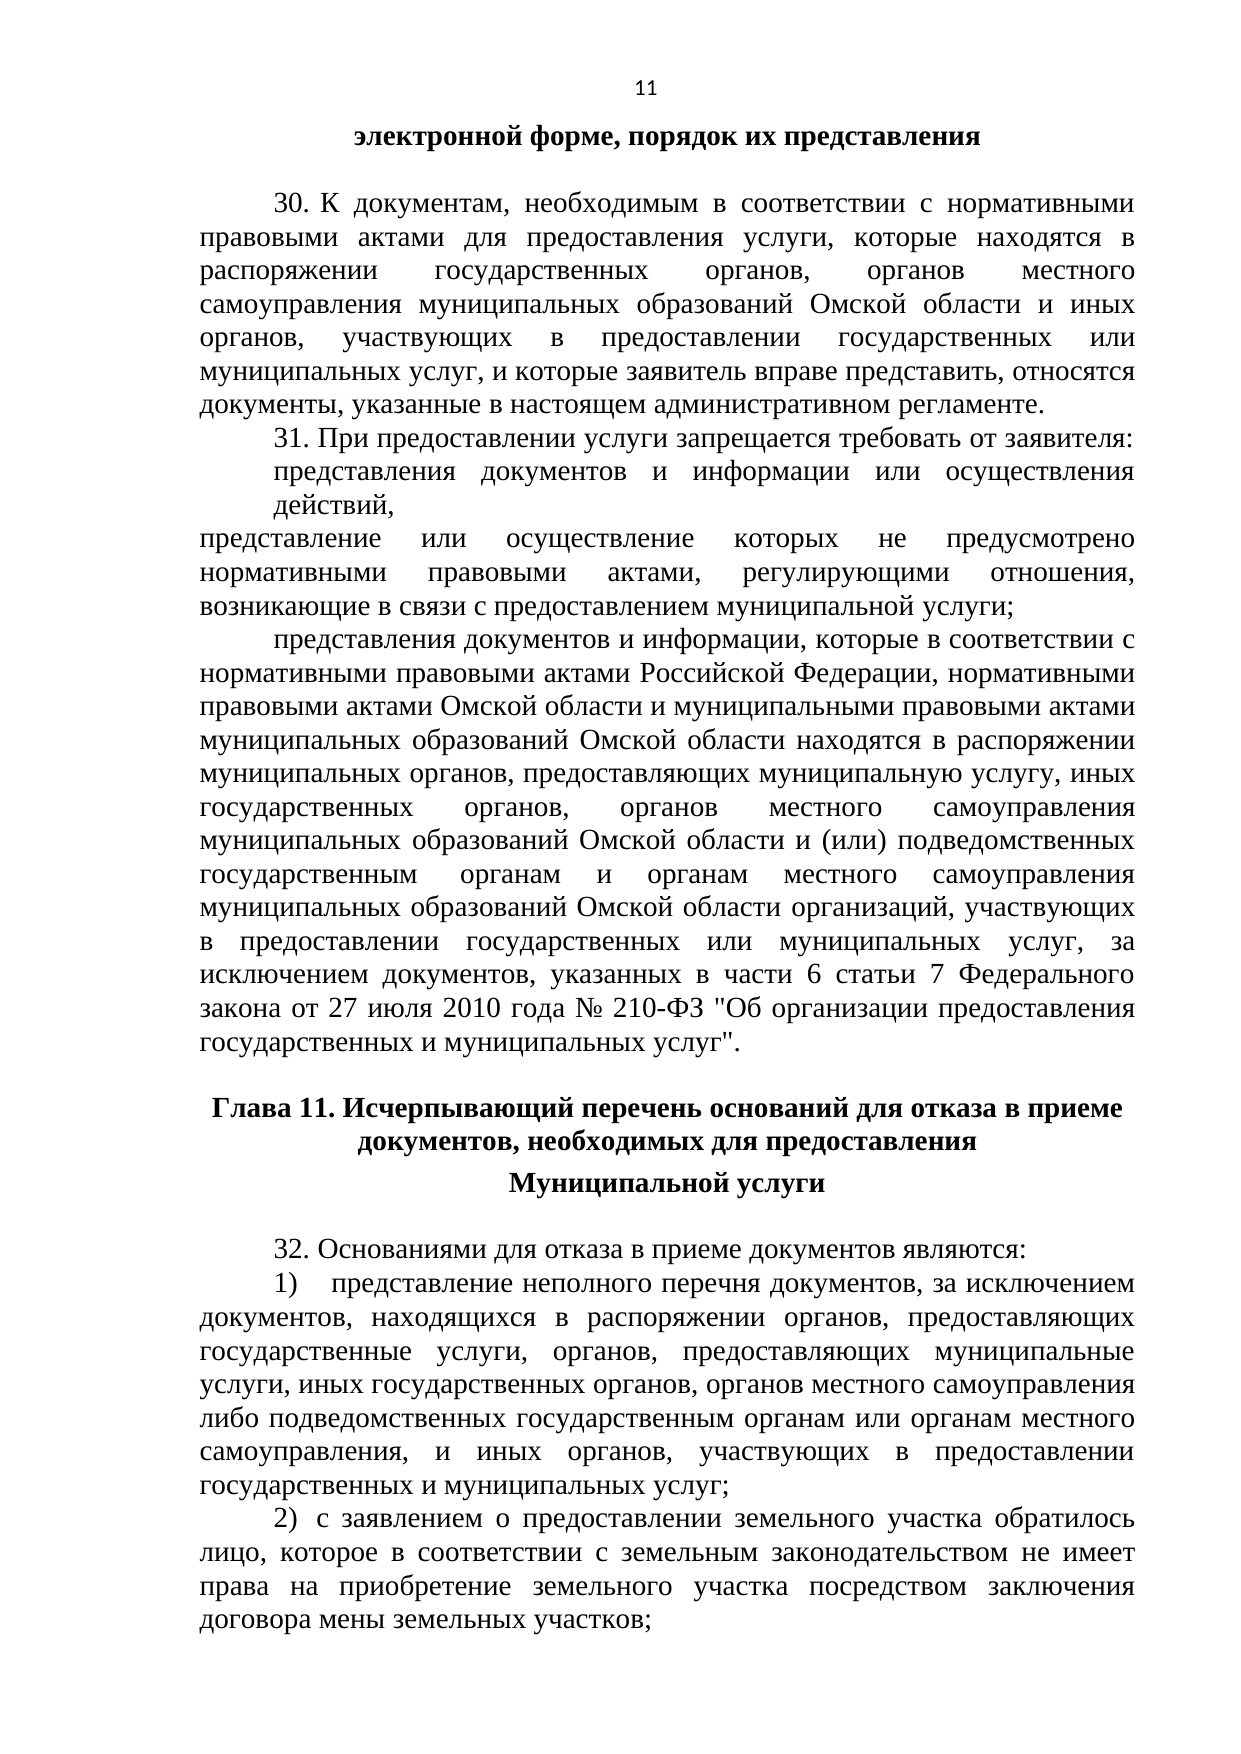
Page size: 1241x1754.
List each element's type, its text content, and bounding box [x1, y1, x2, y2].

text Глава 11. Исчерпывающий перечень оснований для отказа в приеме документов, необходимых для предоставления [204, 1090, 1130, 1157]
text представление или осуществление которых не предусмотрено нормативными правовыми актами, регулирующими отношения, возникающие в связи с предоставлением муниципальной услуги; [199, 521, 1135, 621]
list При предоставлении услуги запрещается требовать от заявителя: представления документов и информации или осуществления действий, [273, 420, 1134, 521]
list Основаниями для отказа в приеме документов являются: [273, 1232, 1152, 1266]
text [204, 118, 1130, 152]
list с заявлением о предоставлении земельного участка обратилось лицо, которое в соответствии с земельным законодательством не имеет права на приобретение земельного участка посредством заключения договора мены земельных участков; [199, 1501, 1135, 1635]
text представления документов и информации, которые в соответствии с нормативными правовыми актами Российской Федерации, нормативными правовыми актами Омской области и муниципальными правовыми актами муниципальных образований Омской области находятся в распоряжении муниципальных органов, предоставляющих муниципальную услугу, иных государственных органов, органов местного самоуправления муниципальных образований Омской области и (или) подведомственных государственным органам и органам местного самоуправления муниципальных образований Омской области организаций, участвующих в предоставлении государственных или муниципальных услуг, за исключением документов, указанных в части 6 статьи 7 Федерального закона от 27 июля 2010 года № 210-ФЗ "Об организации предоставления государственных и муниципальных услуг". [199, 621, 1135, 1057]
text Муниципальной услуги [204, 1165, 1129, 1198]
list К документам, необходимым в соответствии с нормативными правовыми актами для предоставления услуги, которые находятся в распоряжении государственных органов, органов местного самоуправления муниципальных образований Омской области и иных органов, участвующих в предоставлении государственных или муниципальных услуг, и которые заявитель вправе представить, относятся документы, указанные в настоящем административном регламенте. [199, 185, 1135, 420]
list представление неполного перечня документов, за исключением документов, находящихся в распоряжении органов, предоставляющих государственные услуги, органов, предоставляющих муниципальные услуги, иных государственных органов, органов местного самоуправления либо подведомственных государственным органам или органам местного самоуправления, и иных органов, участвующих в предоставлении государственных и муниципальных услуг; [199, 1266, 1135, 1500]
